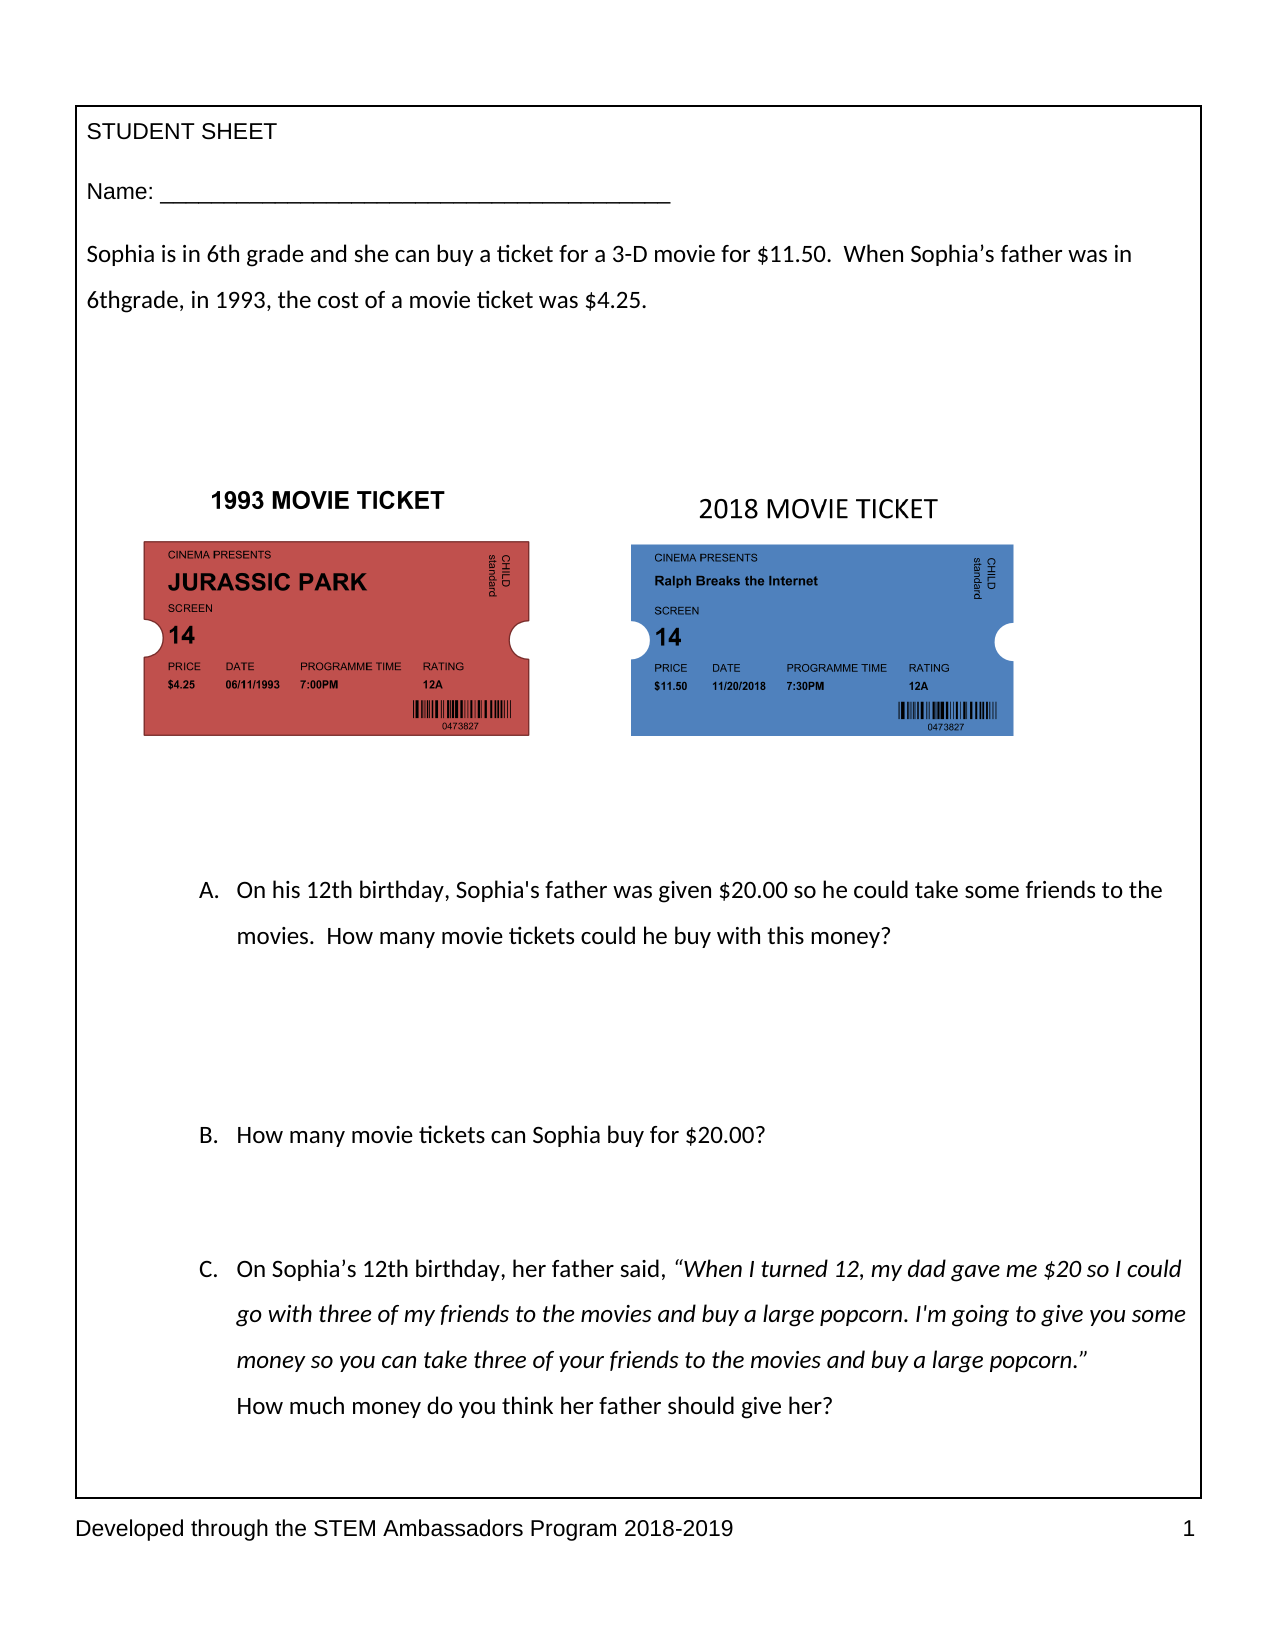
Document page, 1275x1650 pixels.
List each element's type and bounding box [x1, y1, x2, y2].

picture [92, 455, 1065, 822]
table_header [77, 107, 1200, 1497]
